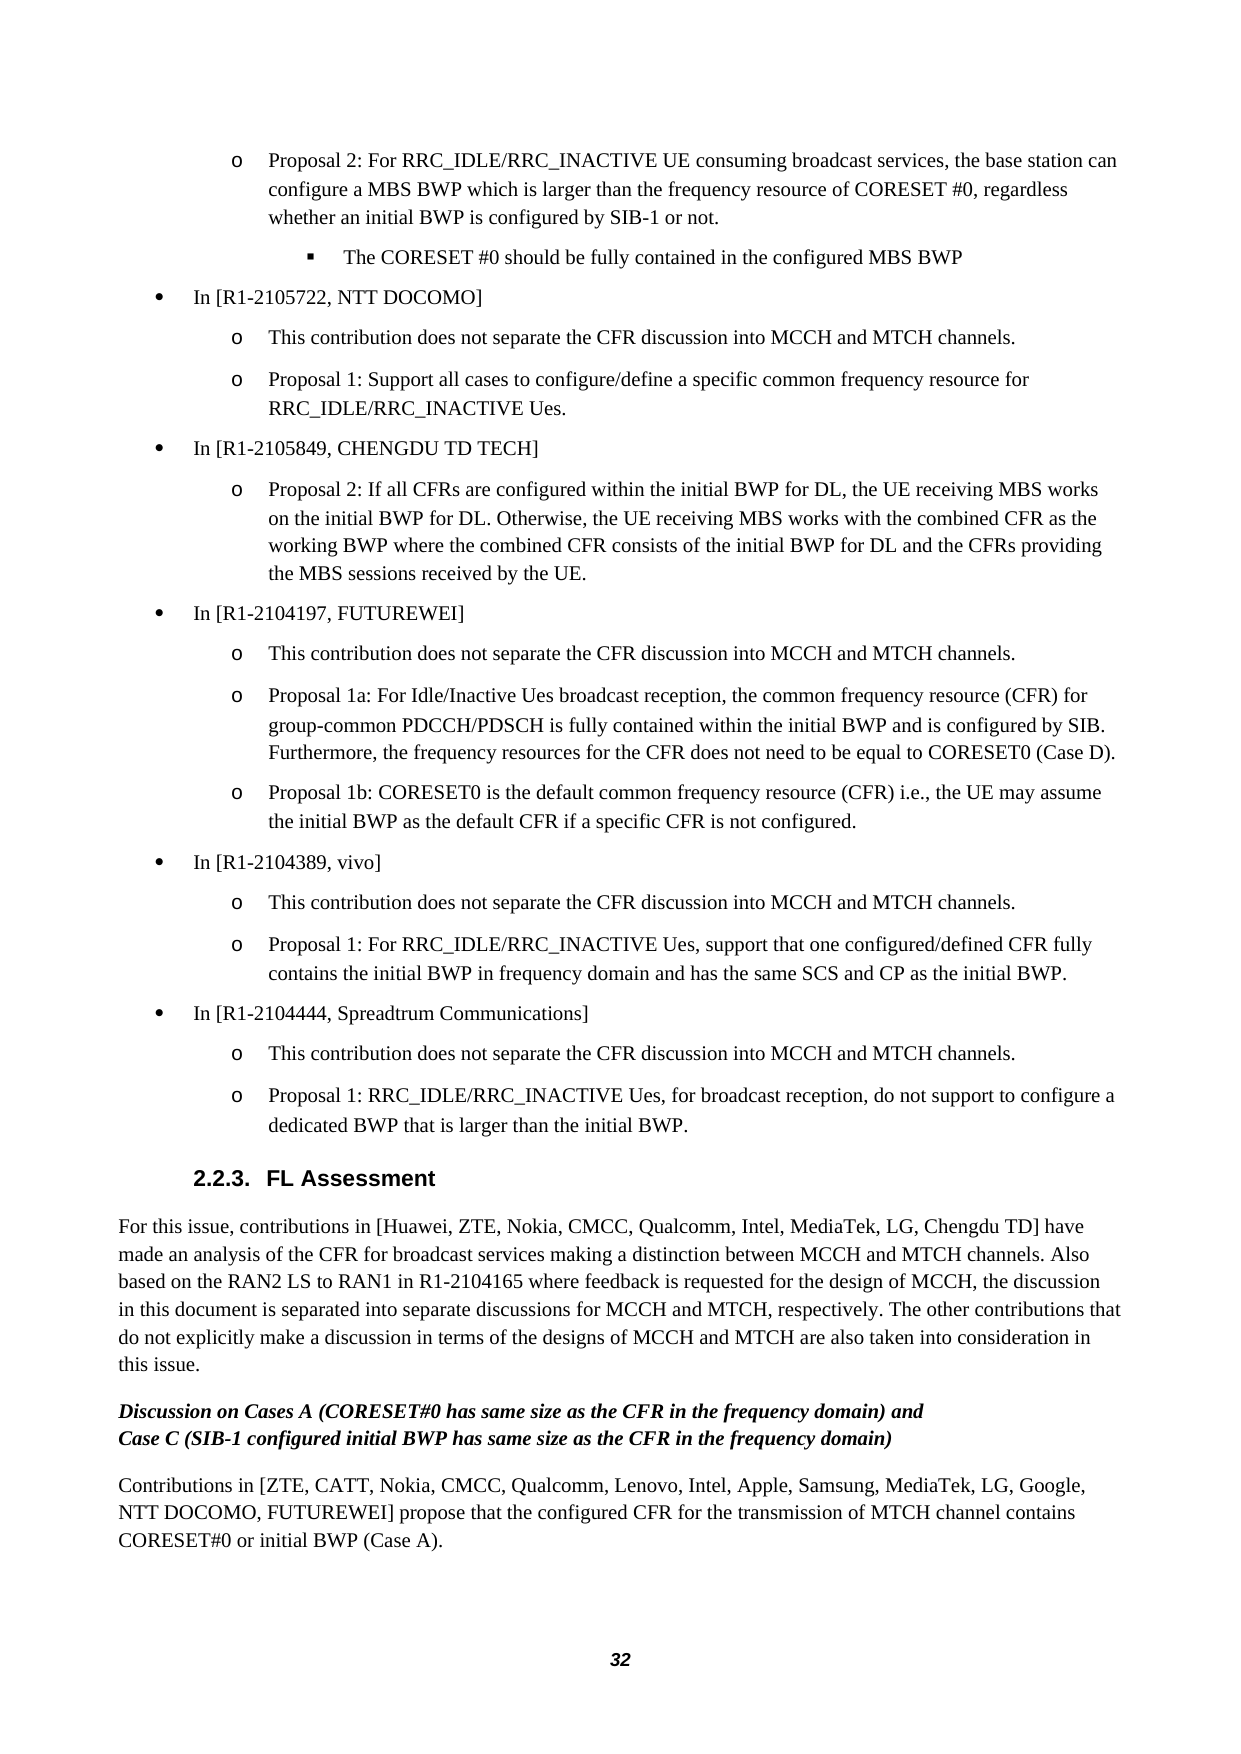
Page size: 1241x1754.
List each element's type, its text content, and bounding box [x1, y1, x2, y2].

list Proposal 2: If all CFRs are configured within the initial BWP for DL, the UE receiving MBS works on the initial BWP for DL. Otherwise, the UE receiving MBS works with the combined CFR as the working BWP where the combined CFR consists of the initial BWP for DL and the CFRs providing the MBS sessions received by the UE. [231, 476, 1122, 585]
text For this issue, contributions in [Huawei, ZTE, Nokia, CMCC, Qualcomm, Intel, MediaTek, LG, Chengdu TD] have made an analysis of the CFR for broadcast services making a distinction between MCCH and MTCH channels. Also based on the RAN2 LS to RAN1 in R1-2104165 where feedback is requested for the design of MCCH, the discussion in this document is separated into separate discussions for MCCH and MTCH, respectively. The other contributions that do not explicitly make a discussion in terms of the designs of MCCH and MTCH are also taken into consideration in this issue. [118, 1214, 1122, 1376]
list Proposal 1a: For Idle/Inactive Ues broadcast reception, the common frequency resource (CFR) for group-common PDCCH/PDSCH is fully contained within the initial BWP and is configured by SIB. Furthermore, the frequency resources for the CFR does not need to be equal to CORESET0 (Case D). [231, 683, 1122, 764]
list This contribution does not separate the CFR discussion into MCCH and MTCH channels. [231, 890, 1122, 915]
list In [R1-2104197, FUTUREWEI] [156, 601, 1122, 625]
list This contribution does not separate the CFR discussion into MCCH and MTCH channels. [231, 641, 1122, 667]
list Proposal 1b: CORESET0 is the default common frequency resource (CFR) i.e., the UE may assume the initial BWP as the default CFR if a specific CFR is not configured. [231, 780, 1122, 833]
list This contribution does not separate the CFR discussion into MCCH and MTCH channels. [231, 1041, 1122, 1067]
list Proposal 1: For RRC_IDLE/RRC_INACTIVE Ues, support that one configured/defined CFR fully contains the initial BWP in frequency domain and has the same SCS and CP as the initial BWP. [231, 932, 1122, 985]
subtitle FL Assessment [193, 1165, 1122, 1192]
list Proposal 2: For RRC_IDLE/RRC_INACTIVE UE consuming broadcast services, the base station can configure a MBS BWP which is larger than the frequency resource of CORESET #0, regardless whether an initial BWP is configured by SIB-1 or not. [231, 148, 1122, 229]
list The CORESET #0 should be fully contained in the configured MBS BWP [306, 245, 1122, 269]
text Discussion on Cases A (CORESET#0 has same size as the CFR in the frequency domain) and Case C (SIB-1 configured initial BWP has same size as the CFR in the frequency domain) [118, 1398, 1122, 1450]
list In [R1-2105849, CHENGDU TD TECH] [156, 436, 1122, 460]
list Proposal 1: RRC_IDLE/RRC_INACTIVE Ues, for broadcast reception, do not support to configure a dedicated BWP that is larger than the initial BWP. [231, 1083, 1122, 1137]
list In [R1-2105722, NTT DOCOMO] [156, 285, 1122, 309]
list In [R1-2104389, vivo] [156, 849, 1122, 874]
list Proposal 1: Support all cases to configure/define a specific common frequency resource for RRC_IDLE/RRC_INACTIVE Ues. [231, 367, 1122, 420]
list This contribution does not separate the CFR discussion into MCCH and MTCH channels. [231, 325, 1122, 351]
list In [R1-2104444, Spreadtrum Communications] [156, 1001, 1122, 1025]
text Contributions in [ZTE, CATT, Nokia, CMCC, Qualcomm, Lenovo, Intel, Apple, Samsung, MediaTek, LG, Google, NTT DOCOMO, FUTUREWEI] propose that the configured CFR for the transmission of MTCH channel contains CORESET#0 or initial BWP (Case A). [118, 1472, 1122, 1552]
